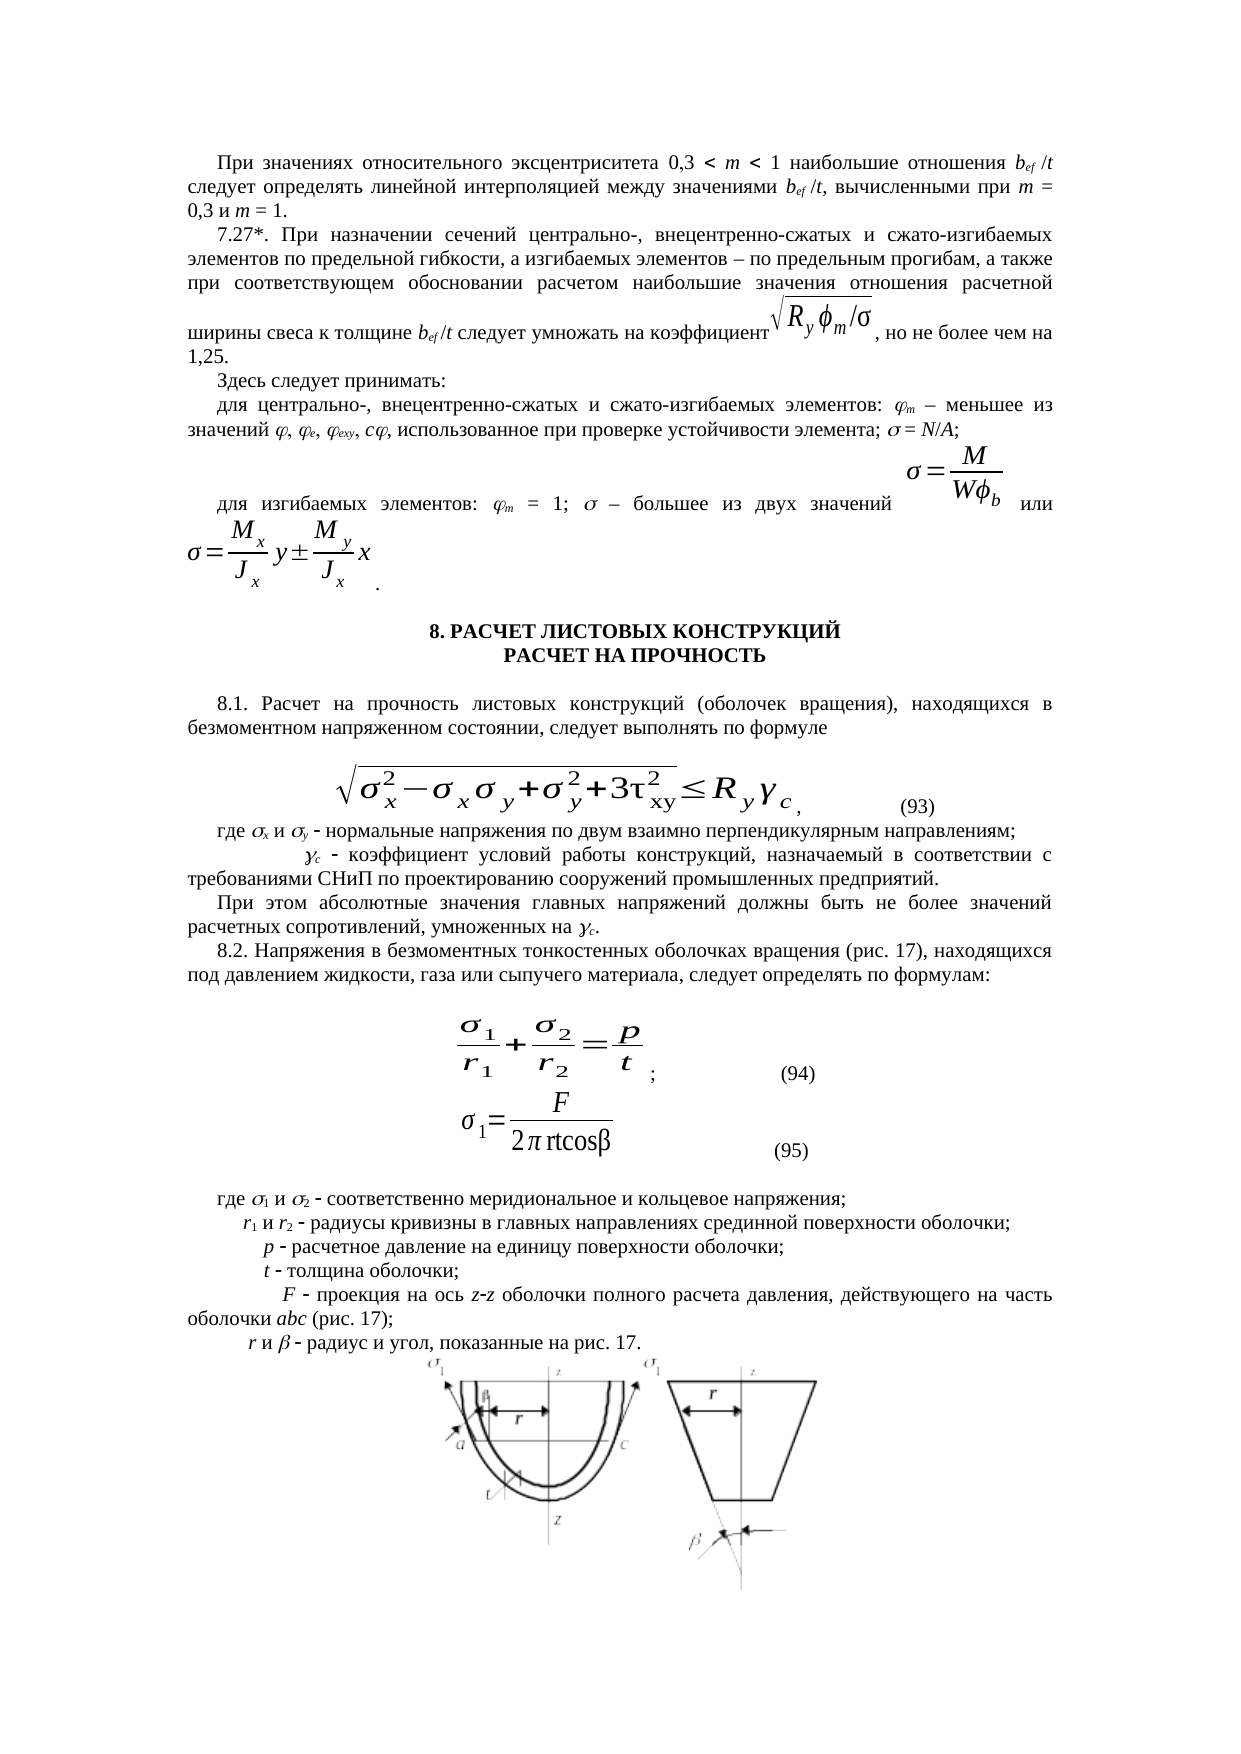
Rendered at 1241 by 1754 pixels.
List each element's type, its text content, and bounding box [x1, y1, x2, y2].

text 8.2. Напряжения в безмоментных тонкостенных оболочках вращения (рис. 17), находящихся под давлением жидкости, газа или сыпучего материала, следует определять по формулам: [187, 938, 1053, 986]
text , (93) [187, 763, 1053, 818]
text p расчетное давление на единицу поверхности оболочки; [187, 1234, 1053, 1258]
text где x и y нормальные напряжения по двум взаимно перпендикулярным направлениям; [187, 818, 1053, 842]
text r и радиус и угол, показанные на рис. 17. [187, 1330, 1053, 1354]
text r1 и r2 радиусы кривизны в главных направлениях срединной поверхности оболочки; [187, 1210, 1053, 1234]
text Здесь следует принимать: [187, 368, 1053, 392]
text t толщина оболочки; [187, 1258, 1053, 1282]
text где и соответственно меридиональное и кольцевое напряжения; [187, 1186, 1053, 1210]
text F проекция на ось zz оболочки полного расчета давления, действующего на часть оболочки abc (рис. 17); [187, 1282, 1053, 1330]
text ; (94) [187, 1011, 1053, 1085]
text (95) [187, 1085, 1053, 1162]
text для изгибаемых элементов: m = 1; большее из двух значений или . [187, 441, 1053, 595]
text РАСЧЕТ НА ПРОЧНОСТЬ [187, 643, 1053, 667]
text 8.1. Расчет на прочность листовых конструкций (оболочек вращения), находящихся в безмоментном напряженном состоянии, следует выполнять по формуле [187, 691, 1053, 739]
text При этом абсолютные значения главных напряжений должны быть не более значений расчетных сопротивлений, умноженных на c. [187, 890, 1053, 938]
text c коэффициент условий работы конструкций, назначаемый в соответствии с требованиями СНиП по проектированию сооружений промышленных предприятий. [187, 842, 1053, 890]
text для центрально-, внецентренно-сжатых и сжато-изгибаемых элементов: m меньшее из значений e exy c, использованное при проверке устойчивости элемента; = N/A; [187, 392, 1053, 441]
text 7.27*. При назначении сечений центрально-, внецентренно-сжатых и сжато-изгибаемых элементов по предельной гибкости, а изгибаемых элементов по предельным прогибам, а также при соответствующем обосновании расчетом наибольшие значения отношения расчетной ширины свеса к толщине bef /t следует умножать на коэффициент, но не более чем на 1,25. [187, 222, 1053, 368]
text При значениях относительного эксцентриситета m наибольшие отношения bef /t следует определять линейной интерполяцией между значениями bef /t, вычисленными при m = 0,3 и m = 1. [187, 150, 1053, 222]
text 8. РАСЧЕТ ЛИСТОВЫХ КОНСТРУКЦИЙ [187, 619, 1053, 643]
